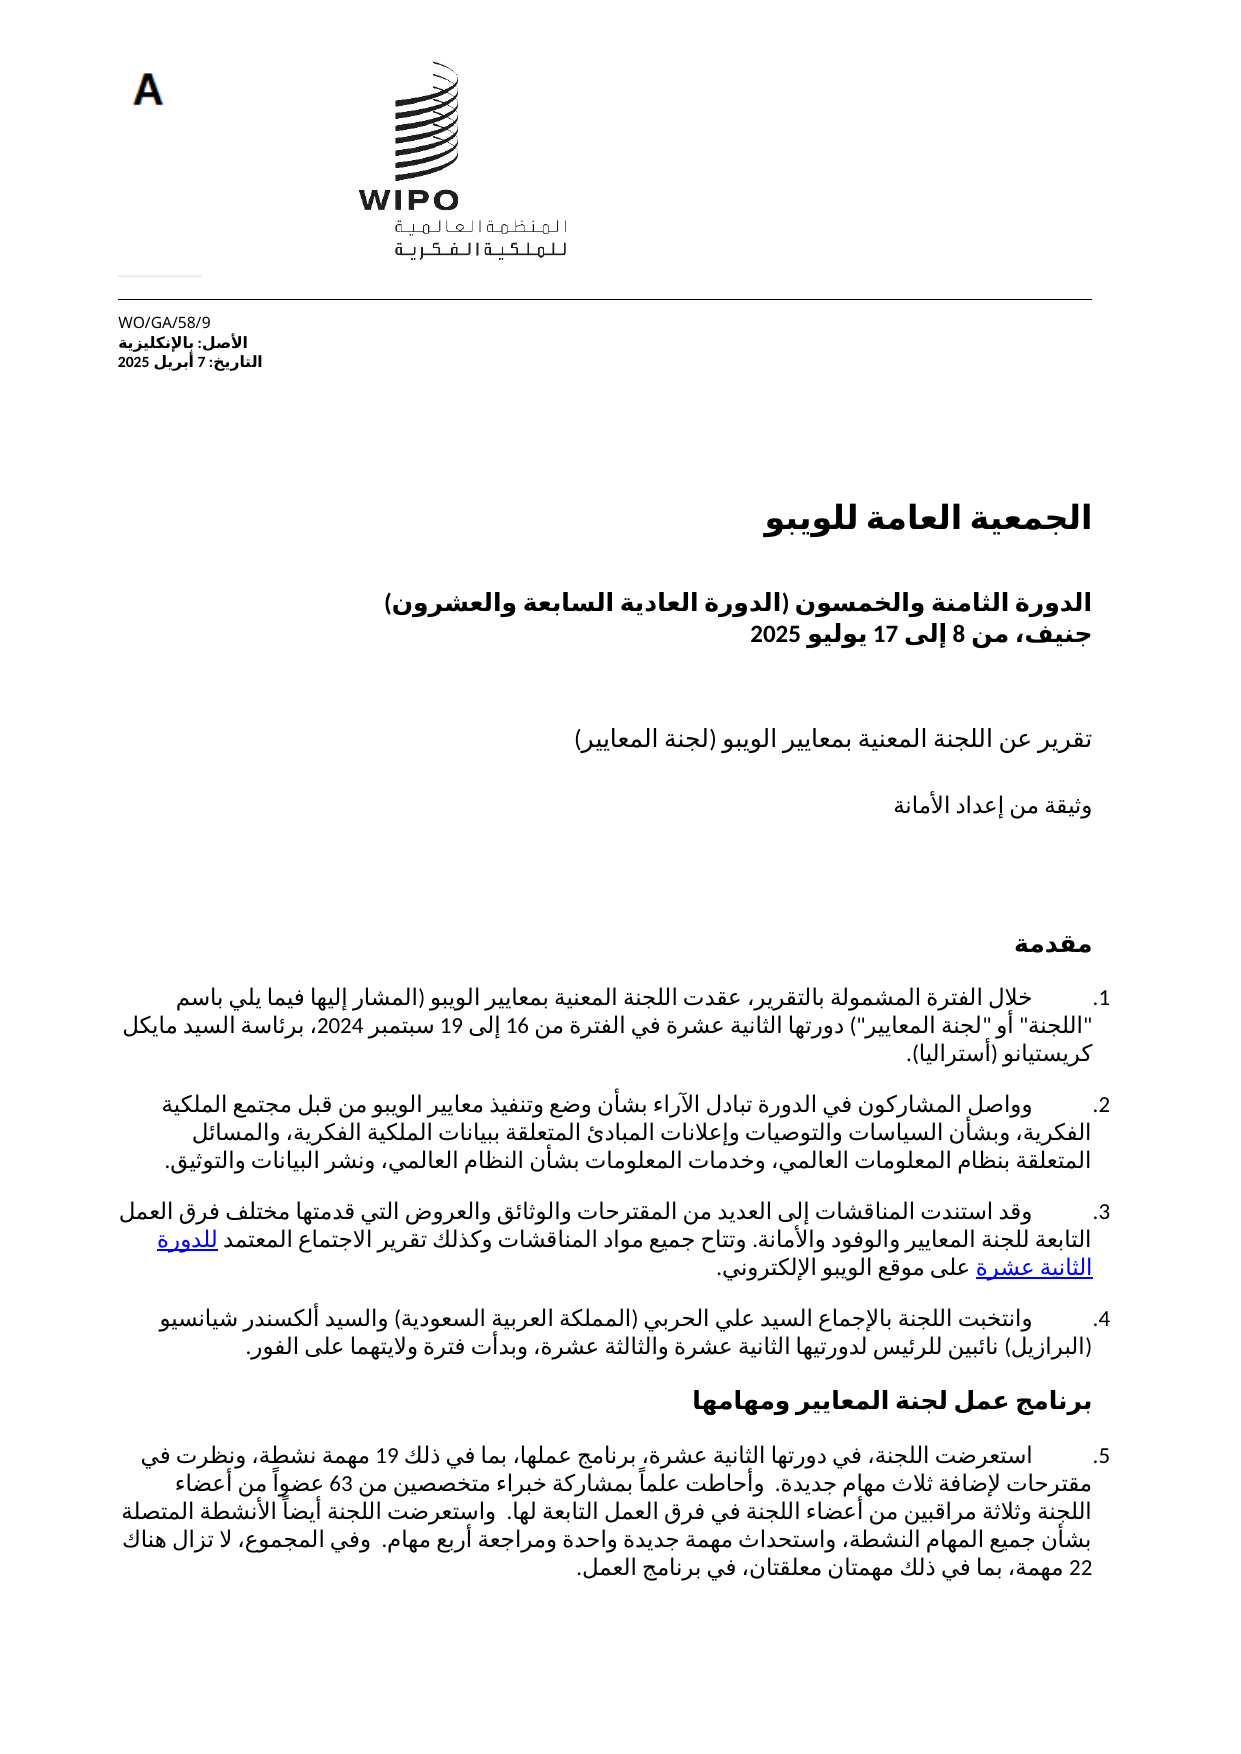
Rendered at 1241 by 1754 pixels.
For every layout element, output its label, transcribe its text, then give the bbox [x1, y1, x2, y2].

text WO/GA/58/9 [118, 312, 1092, 333]
text الأصل: بالإنكليزية [118, 333, 1092, 353]
text وثيقة من إعداد الأمانة [118, 791, 1092, 819]
text تقرير عن اللجنة المعنية بمعايير الويبو (لجنة المعايير) [118, 723, 1092, 754]
text استعرضت اللجنة، في دورتها الثانية عشرة، برنامج عملها، بما في ذلك 19 مهمة نشطة، ونظرت في مقترحات لإضافة ثلاث مهام جديدة. وأحاطت علماً بمشاركة خبراء متخصصين من 63 عضواً من أعضاء اللجنة وثلاثة مراقبين من أعضاء اللجنة في فرق العمل التابعة لها. واستعرضت اللجنة أيضاً الأنشطة المتصلة بشأن جميع المهام النشطة، واستحداث مهمة جديدة واحدة ومراجعة أربع مهام. وفي المجموع، لا تزال هناك 22 مهمة، بما في ذلك مهمتان معلقتان، في برنامج العمل. [118, 1441, 1092, 1581]
picture [118, 58, 203, 278]
text التاريخ: 7 أبريل 2025 [118, 353, 1092, 372]
subtitle مقدمة [118, 928, 1092, 958]
subtitle الجمعية العامة للويبو [118, 497, 1092, 537]
picture [356, 58, 574, 267]
text وواصل المشاركون في الدورة تبادل الآراء بشأن وضع وتنفيذ معايير الويبو من قبل مجتمع الملكية الفكرية، وبشأن السياسات والتوصيات وإعلانات المبادئ المتعلقة ببيانات الملكية الفكرية، والمسائل المتعلقة بنظام المعلومات العالمي، وخدمات المعلومات بشأن النظام العالمي، ونشر البيانات والتوثيق. [118, 1090, 1092, 1174]
text وانتخبت اللجنة بالإجماع السيد علي الحربي (المملكة العربية السعودية) والسيد ألكسندر شيانسيو (البرازيل) نائبين للرئيس لدورتيها الثانية عشرة والثالثة عشرة، وبدأت فترة ولايتهما على الفور. [118, 1304, 1092, 1360]
subtitle برنامج عمل لجنة المعايير ومهامها [118, 1385, 1092, 1416]
text الدورة الثامنة والخمسون (الدورة العادية السابعة والعشرون) [118, 587, 1092, 618]
text جنيف، من 8 إلى 17 يوليو 2025 [118, 618, 1092, 648]
text وقد استندت المناقشات إلى العديد من المقترحات والوثائق والعروض التي قدمتها مختلف فرق العمل التابعة للجنة المعايير والوفود والأمانة. وتتاح جميع مواد المناقشات وكذلك تقرير الاجتماع المعتمد للدورة الثانية عشرة على موقع الويبو الإلكتروني. [118, 1197, 1092, 1281]
text خلال الفترة المشمولة بالتقرير، عقدت اللجنة المعنية بمعايير الويبو (المشار إليها فيما يلي باسم "اللجنة" أو "لجنة المعايير") دورتها الثانية عشرة في الفترة من 16 إلى 19 سبتمبر 2024، برئاسة السيد مايكل كريستيانو (أستراليا). [118, 983, 1092, 1067]
